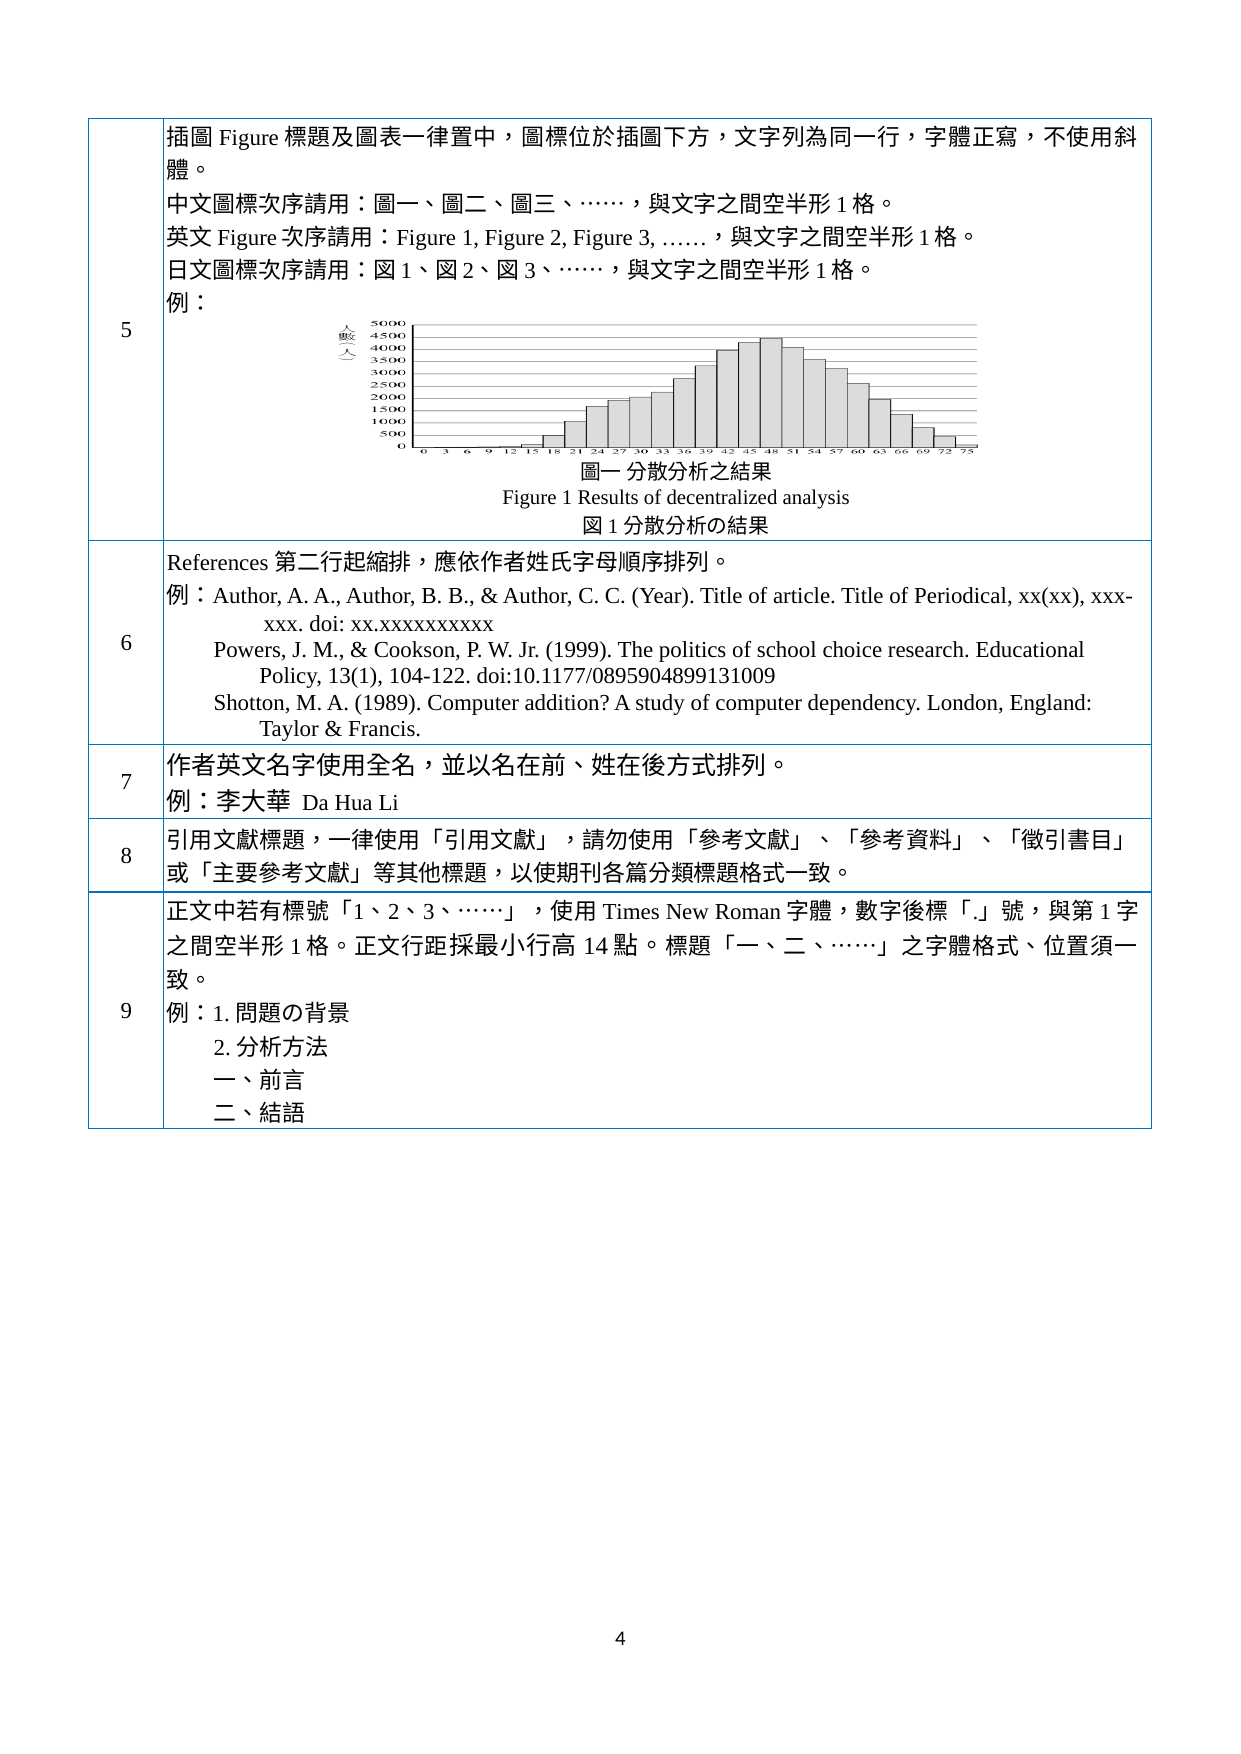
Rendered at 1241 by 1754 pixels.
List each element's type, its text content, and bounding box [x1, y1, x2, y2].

table_cell 9 [89, 893, 163, 1128]
picture [316, 318, 999, 456]
table_cell 插圖Figure標題及圖表一律置中，圖標位於插圖下方，文字列為同一行，字體正寫，不使用斜體。 中文圖標次序請用：圖一、圖二、圖三、……，與文字之間空半形1格。 英文Figure次序請用：Figure 1, Figure 2, Figure 3, ……，與文字之間空半形1格。 日文圖標次序請用：図1、図2、図3、……，與文字之間空半形1格。 例： 圖一 分散分析之結果 Figure 1 Results of decentralized analysis 図1 分散分析の結果 [164, 119, 1151, 539]
table_cell 7 [89, 745, 163, 818]
table_cell 8 [89, 819, 163, 891]
table_cell 作者英文名字使用全名，並以名在前、姓在後方式排列。 例：李大華 Da Hua Li [164, 745, 1151, 818]
table_cell 5 [89, 119, 163, 539]
table_cell 正文中若有標號「1、2、3、……」，使用Times New Roman字體，數字後標「.」號，與第1字之間空半形1格。正文行距採最小行高14點。標題「一、二、……」之字體格式、位置須一致。 例：1. 問題の背景 2. 分析方法 一、前言 二、結語 [164, 893, 1151, 1128]
table_cell 6 [89, 541, 163, 744]
table_cell References 第二行起縮排，應依作者姓氏字母順序排列。 例：Author, A. A., Author, B. B., & Author, C. C. (Year). Title of article. Title of Periodical, xx(xx), xxx-xxx. doi: xx.xxxxxxxxxx Powers, J. M., & Cookson, P. W. Jr. (1999). The politics of school choice research. Educational Policy, 13(1), 104-122. doi:10.1177/0895904899131009 Shotton, M. A. (1989). Computer addition? A study of computer dependency. London, England: Taylor & Francis. [164, 541, 1151, 744]
table_cell 引用文獻標題，一律使用「引用文獻」，請勿使用「參考文獻」、「參考資料」、「徵引書目」或「主要參考文獻」等其他標題，以使期刊各篇分類標題格式一致。 [164, 819, 1151, 891]
